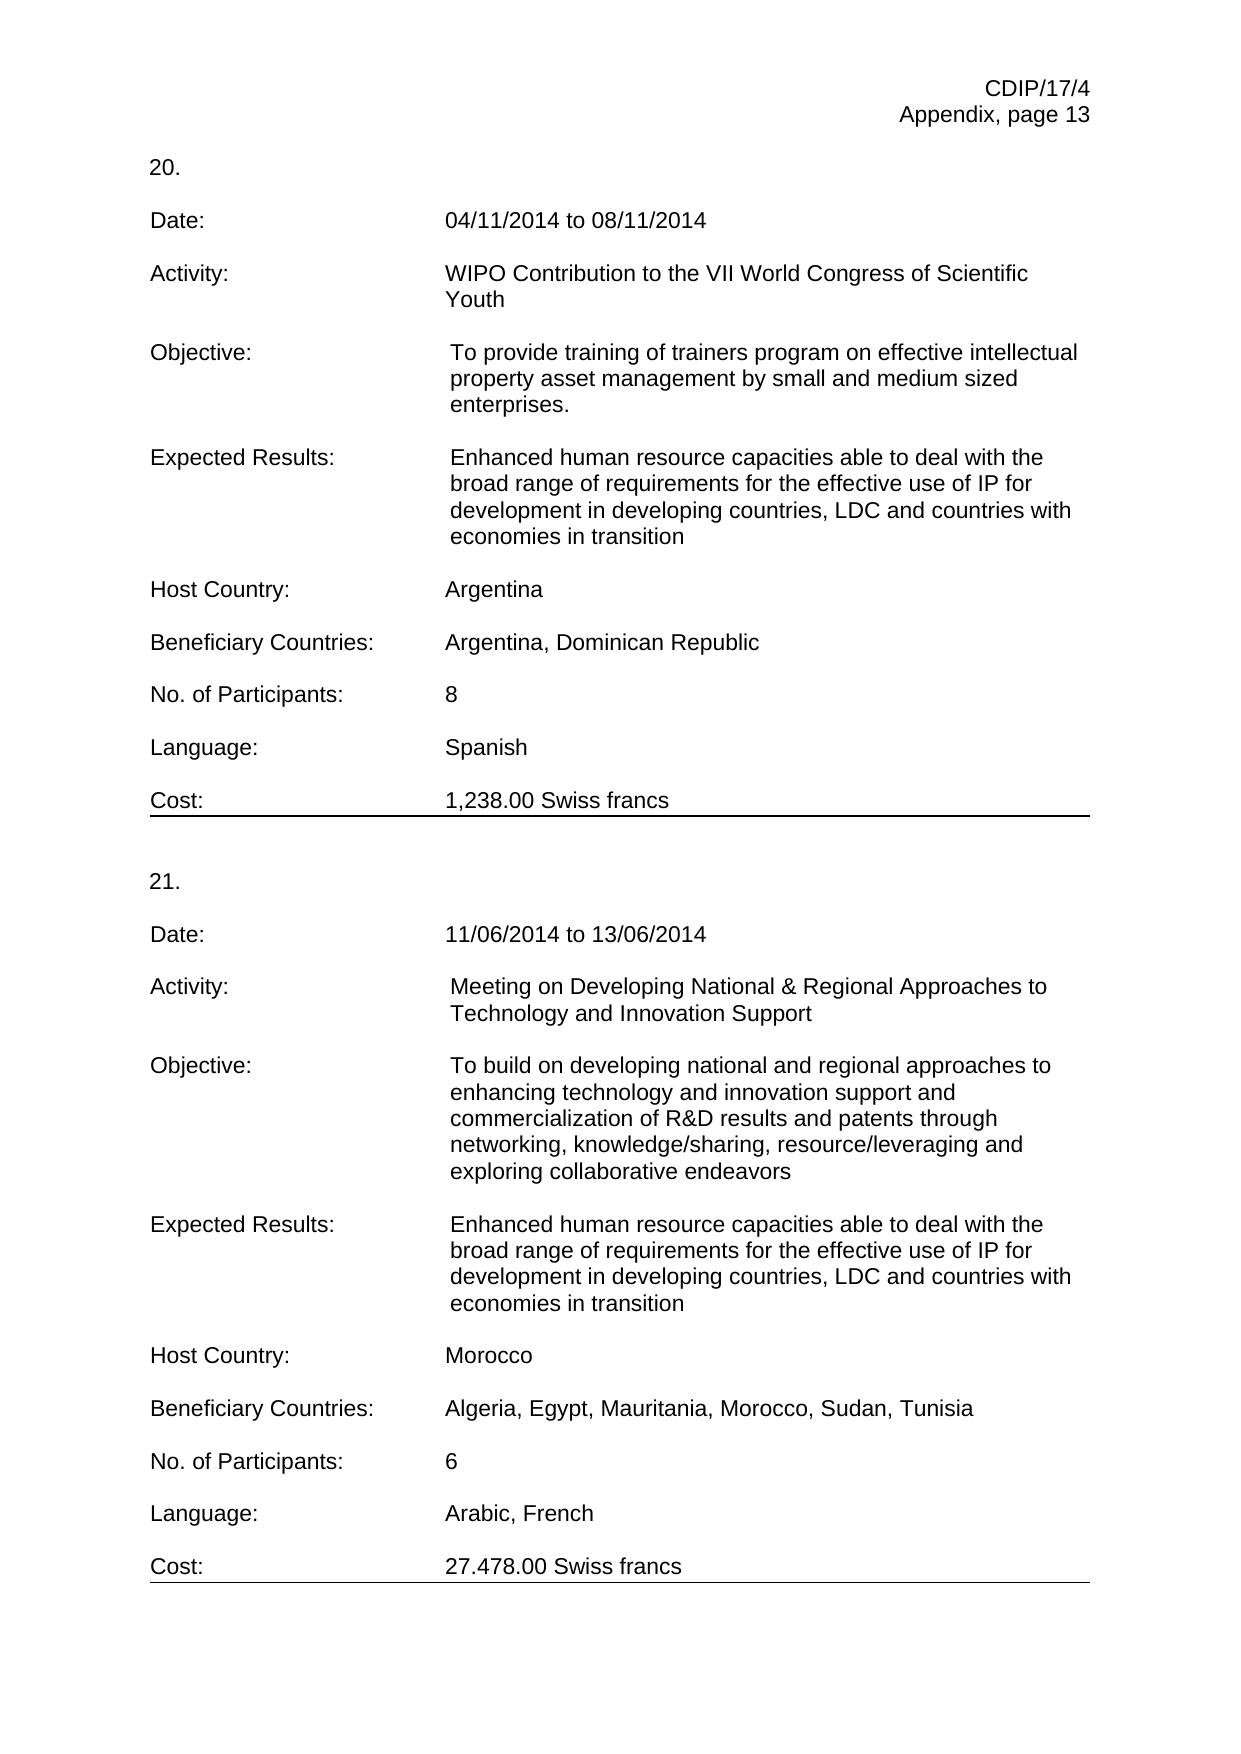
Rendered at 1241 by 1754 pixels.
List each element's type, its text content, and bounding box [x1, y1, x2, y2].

text Host Country: Morocco [150, 1342, 1090, 1369]
text Date: 04/11/2014 to 08/11/2014 [150, 207, 1090, 233]
text Language: Spanish [150, 734, 1090, 760]
text Language: Arabic, French [150, 1500, 1090, 1527]
text Objective: To provide training of trainers program on effective intellectual property asset management by small and medium sized enterprises. [150, 338, 1090, 418]
text Objective: To build on developing national and regional approaches to enhancing technology and innovation support and commercialization of R&D results and patents through networking, knowledge/sharing, resource/leveraging and exploring collaborative endeavors [150, 1052, 1090, 1184]
text Host Country: Argentina [150, 576, 1090, 602]
text Cost: 1,238.00 Swiss francs [150, 787, 1090, 815]
text Date: 11/06/2014 to 13/06/2014 [150, 921, 1090, 947]
text Beneficiary Countries: Argentina, Dominican Republic [150, 628, 1090, 655]
text Beneficiary Countries: Algeria, Egypt, Mauritania, Morocco, Sudan, Tunisia [150, 1395, 1090, 1421]
text Activity: WIPO Contribution to the VII World Congress of Scientific Youth [150, 259, 1090, 312]
text Expected Results: Enhanced human resource capacities able to deal with the broad range of requirements for the effective use of IP for development in developing countries, LDC and countries with economies in transition [150, 444, 1090, 549]
text Cost: 27.478.00 Swiss francs [150, 1553, 1090, 1582]
text Expected Results: Enhanced human resource capacities able to deal with the broad range of requirements for the effective use of IP for development in developing countries, LDC and countries with economies in transition [150, 1211, 1090, 1316]
text No. of Participants: 8 [150, 681, 1090, 707]
text No. of Participants: 6 [150, 1448, 1090, 1474]
text Activity: Meeting on Developing National & Regional Approaches to Technology and Innovation Support [150, 973, 1090, 1026]
